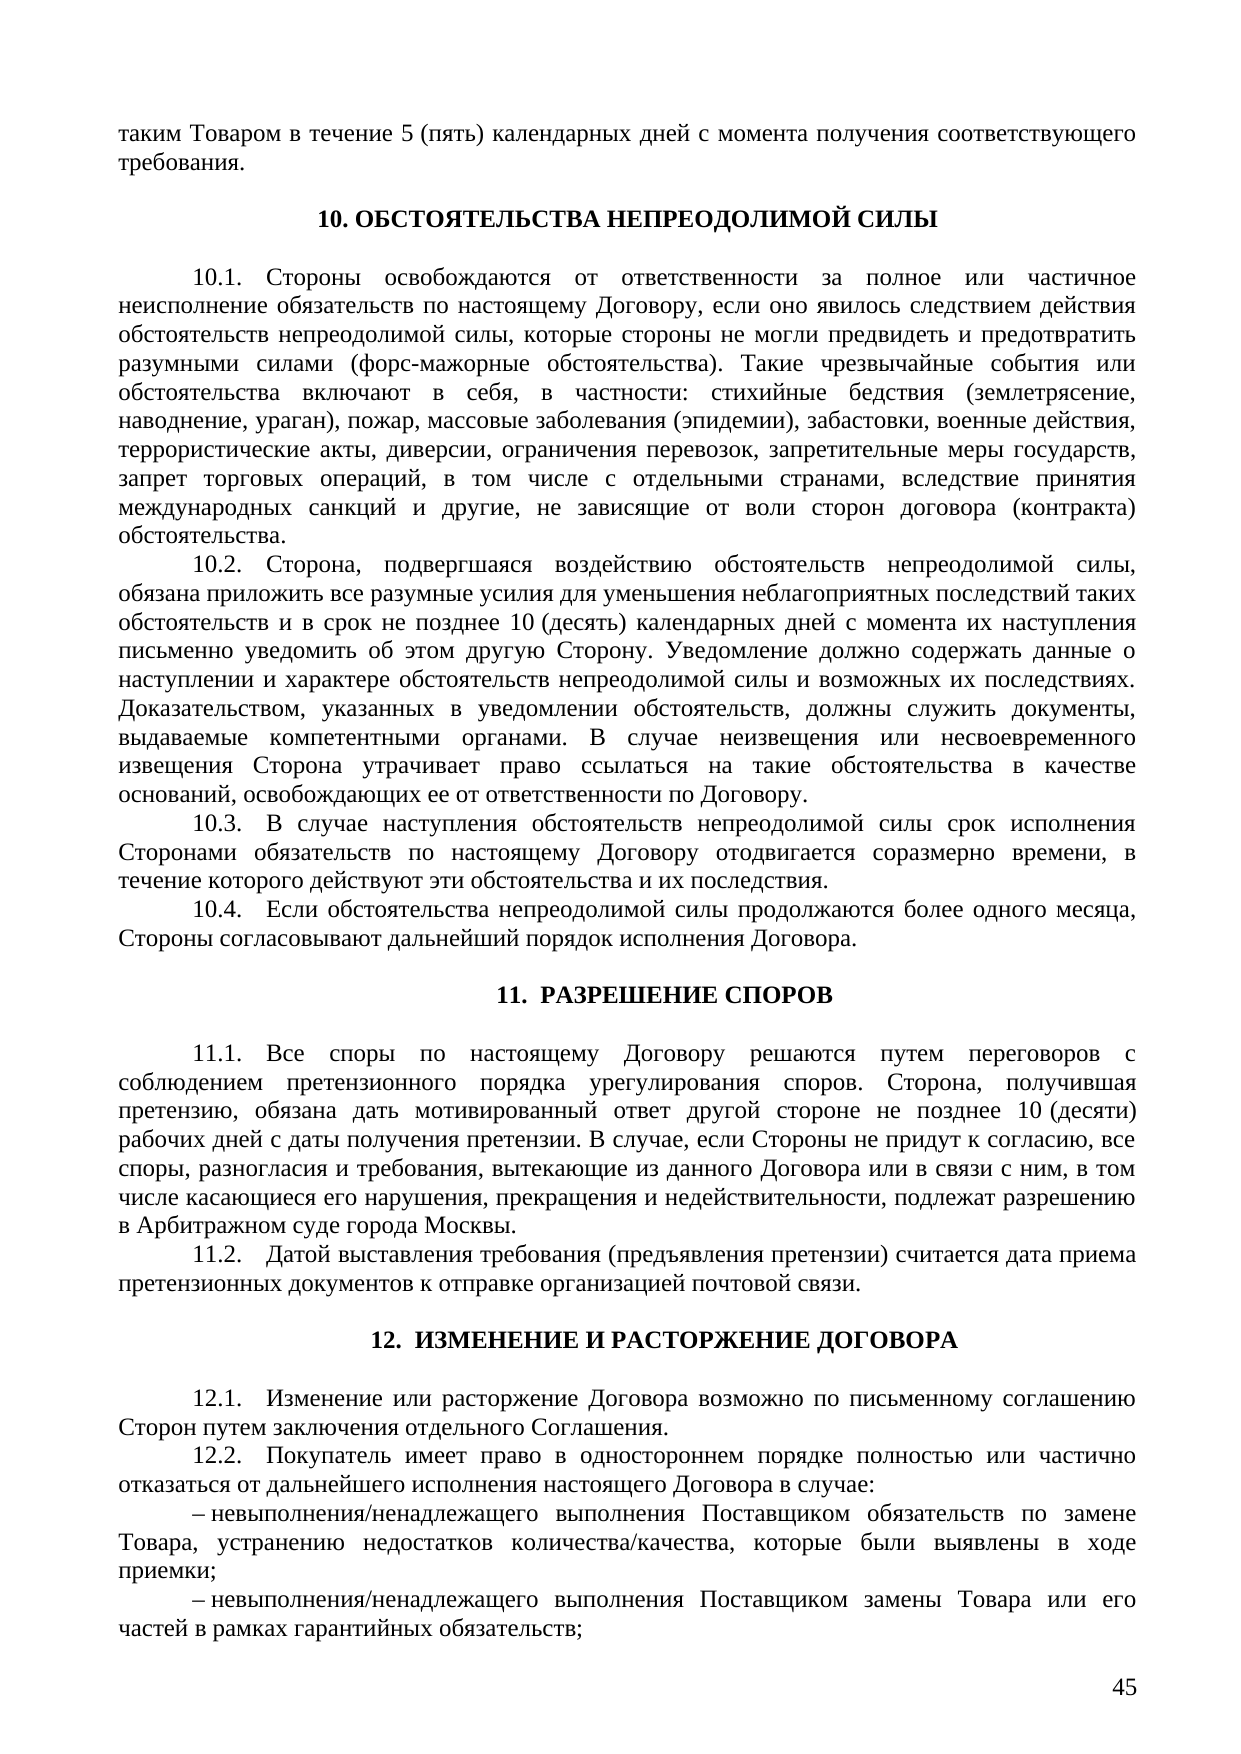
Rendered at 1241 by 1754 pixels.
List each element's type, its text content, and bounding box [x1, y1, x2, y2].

text – невыполнения/ненадлежащего выполнения Поставщиком обязательств по замене Товара, устранению недостатков количества/качества, которые были выявлены в ходе приемки; [118, 1498, 1137, 1584]
list Стороны освобождаются от ответственности за полное или частичное неисполнение обязательств по настоящему Договору, если оно явилось следствием действия обстоятельств непреодолимой силы, которые стороны не могли предвидеть и предотвратить разумными силами (форс-мажорные обстоятельства). Такие чрезвычайные события или обстоятельства включают в себя, в частности: стихийные бедствия (землетрясение, наводнение, ураган), пожар, массовые заболевания (эпидемии), забастовки, военные действия, террористические акты, диверсии, ограничения перевозок, запретительные меры государств, запрет торговых операций, в том числе с отдельными странами, вследствие принятия международных санкций и другие, не зависящие от воли сторон договора (контракта) обстоятельства. [118, 262, 1137, 549]
list В случае наступления обстоятельств непреодолимой силы срок исполнения Сторонами обязательств по настоящему Договору отодвигается соразмерно времени, в течение которого действуют эти обстоятельства и их последствия. [118, 808, 1137, 894]
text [118, 118, 1137, 176]
text – невыполнения/ненадлежащего выполнения Поставщиком замены Товара или его частей в рамках гарантийных обязательств; [118, 1584, 1137, 1642]
list ОБСТОЯТЕЛЬСТВА НЕПРЕОДОЛИМОЙ СИЛЫ [118, 204, 1137, 233]
text 12.2. Покупатель имеет право в одностороннем порядке полностью или частично отказаться от дальнейшего исполнения настоящего Договора в случае: [118, 1441, 1137, 1498]
list Если обстоятельства непреодолимой силы продолжаются более одного месяца, Стороны согласовывают дальнейший порядок исполнения Договора. [118, 894, 1137, 952]
list Датой выставления требования (предъявления претензии) считается дата приема претензионных документов к отправке организацией почтовой связи. [118, 1239, 1137, 1297]
text 12.1. Изменение или расторжение Договора возможно по письменному соглашению Сторон путем заключения отдельного Соглашения. [118, 1383, 1137, 1441]
list Все споры по настоящему Договору решаются путем переговоров с соблюдением претензионного порядка урегулирования споров. Сторона, получившая претензию, обязана дать мотивированный ответ другой стороне не позднее 10 (десяти) рабочих дней с даты получения претензии. В случае, если Стороны не придут к согласию, все споры, разногласия и требования, вытекающие из данного Договора или в связи с ним, в том числе касающиеся его нарушения, прекращения и недействительности, подлежат разрешению в Арбитражном суде города Москвы. [118, 1038, 1137, 1239]
list ИЗМЕНЕНИЕ И РАСТОРЖЕНИЕ ДОГОВОРА [118, 1326, 1137, 1354]
list РАЗРЕШЕНИЕ СПОРОВ [118, 981, 1137, 1009]
list Сторона, подвергшаяся воздействию обстоятельств непреодолимой силы, обязана приложить все разумные усилия для уменьшения неблагоприятных последствий таких обстоятельств и в срок не позднее 10 (десять) календарных дней с момента их наступления письменно уведомить об этом другую Сторону. Уведомление должно содержать данные о наступлении и характере обстоятельств непреодолимой силы и возможных их последствиях. Доказательством, указанных в уведомлении обстоятельств, должны служить документы, выдаваемые компетентными органами. В случае неизвещения или несвоевременного извещения Сторона утрачивает право ссылаться на такие обстоятельства в качестве оснований, освобождающих ее от ответственности по Договору. [118, 549, 1137, 808]
